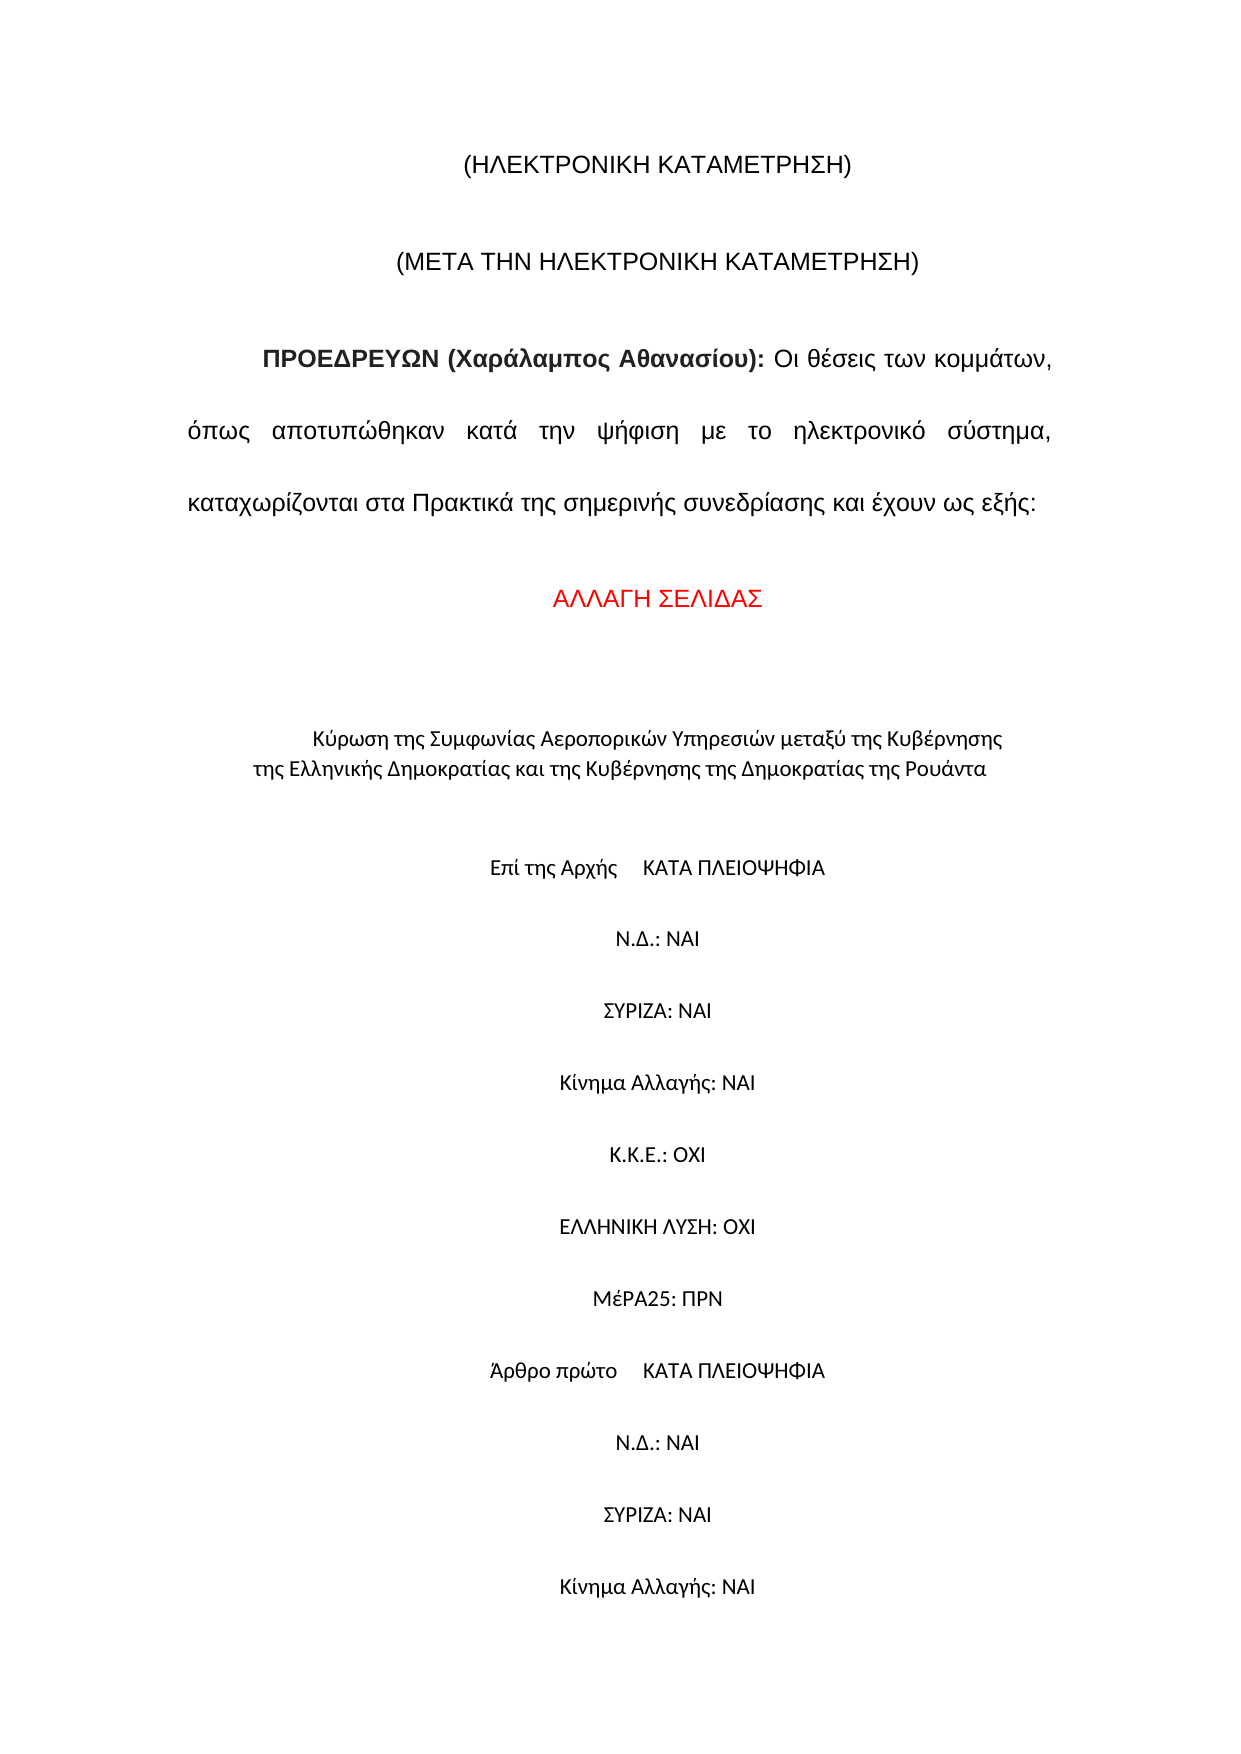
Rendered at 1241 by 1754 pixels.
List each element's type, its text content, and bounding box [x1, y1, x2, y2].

text ΠΡΟΕΔΡΕΥΩΝ (Χαράλαμπος Αθανασίου): Οι θέσεις των κομμάτων, όπως αποτυπώθηκαν κατά την ψήφιση με το ηλεκτρονικό σύστημα, καταχωρίζονται στα Πρακτικά της σημερινής συνεδρίασης και έχουν ως εξής: [187, 344, 1053, 516]
table_cell Κ.Κ.Ε.: OXI [234, 1116, 1007, 1187]
text (ΜΕΤΑ ΤΗΝ ΗΛΕΚΤΡΟΝΙΚΗ ΚΑΤΑΜΕΤΡΗΣΗ) [187, 247, 1053, 276]
text ΑΛΛΑΓΗ ΣΕΛΙΔΑΣ [187, 584, 1053, 613]
table_cell Άρθρο πρώτο ΚΑΤΑ ΠΛΕΙΟΨΗΦΙΑ [234, 1331, 1007, 1403]
table_cell Ν.Δ.: ΝΑΙ [234, 1404, 1007, 1475]
table_cell Κίνημα Αλλαγής: ΝΑΙ [234, 1044, 1007, 1116]
text (ΗΛΕΚΤΡΟΝΙΚΗ ΚΑΤΑΜΕΤΡΗΣΗ) [187, 150, 1053, 179]
table_cell Ν.Δ.: ΝΑΙ [234, 900, 1007, 972]
table_cell ΕΛΛΗΝΙΚΗ ΛΥΣΗ: OXI [234, 1188, 1007, 1259]
table_cell Επί της Αρχής ΚΑΤΑ ΠΛΕΙΟΨΗΦΙΑ [234, 828, 1007, 899]
table_header Κύρωση της Συμφωνίας Αεροπορικών Υπηρεσιών μεταξύ της Κυβέρνησης της Ελληνικής Δημοκρατίας και της Κυβέρνησης της Δημοκρατίας της Ρουάντα [234, 673, 1007, 828]
table_cell ΣΥΡΙΖΑ: ΝΑΙ [234, 1475, 1007, 1547]
table_cell ΜέΡΑ25: ΠΡΝ [234, 1260, 1007, 1331]
table_cell Κίνημα Αλλαγής: ΝΑΙ [234, 1548, 1007, 1600]
table_cell ΣΥΡΙΖΑ: ΝΑΙ [234, 972, 1007, 1043]
